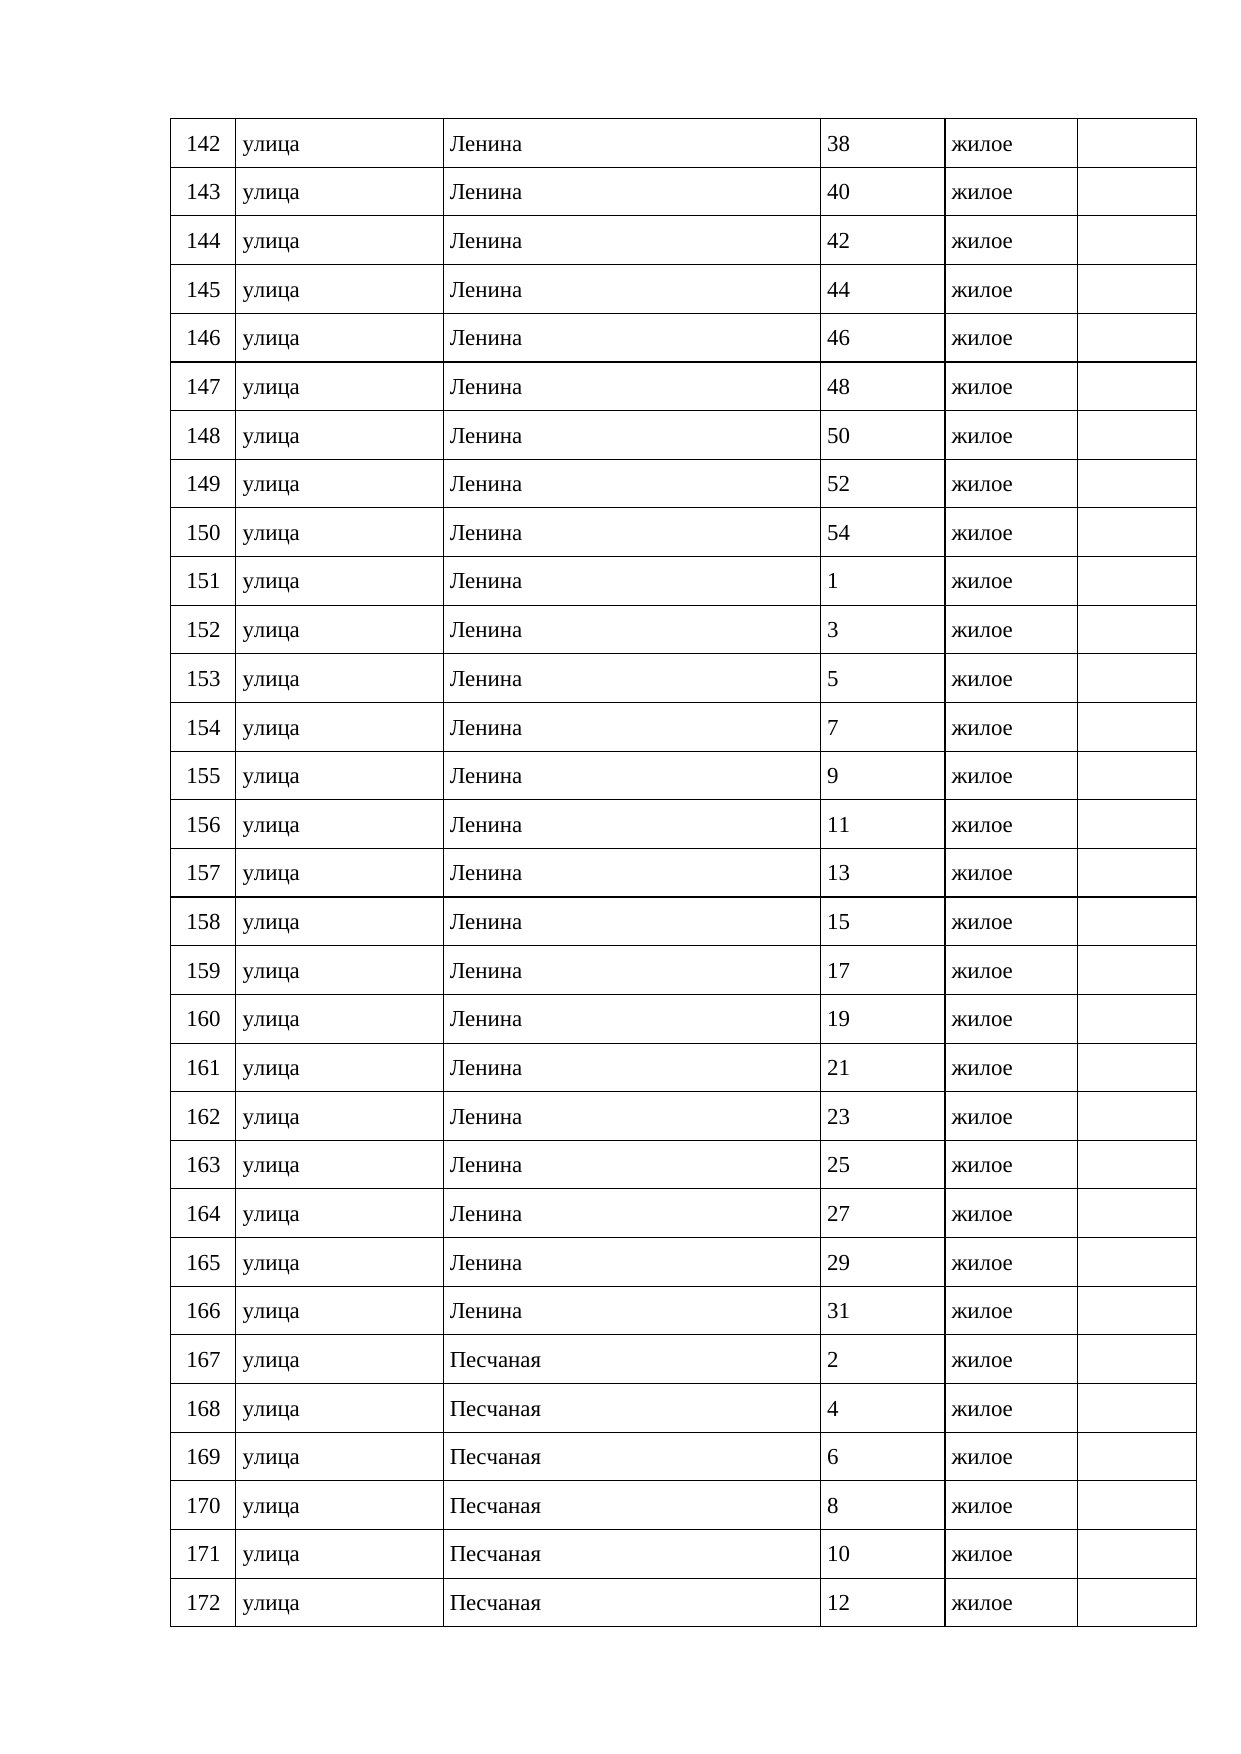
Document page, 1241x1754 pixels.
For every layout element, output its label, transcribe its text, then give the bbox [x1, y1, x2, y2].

table_cell 142 [171, 119, 235, 167]
table_cell 162 [171, 1092, 235, 1140]
table_cell жилое [946, 1335, 1077, 1383]
table_cell улица [236, 800, 443, 848]
table_cell улица [236, 314, 443, 361]
table_cell улица [236, 557, 443, 604]
table_cell Ленина [444, 654, 820, 702]
table_cell жилое [946, 849, 1077, 896]
table_cell жилое [946, 752, 1077, 799]
table_cell [1078, 752, 1196, 799]
table_cell жилое [946, 1238, 1077, 1286]
table_cell жилое [946, 216, 1077, 264]
table_cell жилое [946, 1530, 1077, 1577]
table_cell 6 [821, 1433, 944, 1480]
table_cell 31 [821, 1287, 944, 1334]
table_cell жилое [946, 1092, 1077, 1140]
table_cell жилое [946, 1579, 1077, 1626]
table_cell улица [236, 168, 443, 215]
table_cell жилое [946, 898, 1077, 945]
table_cell жилое [946, 314, 1077, 361]
table_cell 144 [171, 216, 235, 264]
table_cell улица [236, 265, 443, 313]
table_cell 23 [821, 1092, 944, 1140]
table_cell [1078, 1238, 1196, 1286]
table_cell 158 [171, 898, 235, 945]
table_cell 52 [821, 460, 944, 507]
table_cell Ленина [444, 995, 820, 1042]
table_cell улица [236, 1579, 443, 1626]
table_cell улица [236, 1335, 443, 1383]
table_cell 1 [821, 557, 944, 604]
table_cell 11 [821, 800, 944, 848]
table_cell улица [236, 119, 443, 167]
table_cell 148 [171, 411, 235, 459]
table_cell Ленина [444, 1092, 820, 1140]
table_cell 143 [171, 168, 235, 215]
table_cell жилое [946, 119, 1077, 167]
table_cell 169 [171, 1433, 235, 1480]
table_cell жилое [946, 1044, 1077, 1091]
table_cell 13 [821, 849, 944, 896]
table_cell 15 [821, 898, 944, 945]
table_cell Ленина [444, 946, 820, 994]
table_cell 149 [171, 460, 235, 507]
table_cell Песчаная [444, 1433, 820, 1480]
table_cell Ленина [444, 557, 820, 604]
table_cell жилое [946, 800, 1077, 848]
table_cell [1078, 800, 1196, 848]
table_cell Ленина [444, 314, 820, 361]
table_cell 170 [171, 1481, 235, 1529]
table_cell 44 [821, 265, 944, 313]
table_cell 147 [171, 363, 235, 410]
table_cell жилое [946, 1481, 1077, 1529]
table_cell Ленина [444, 363, 820, 410]
table_cell 8 [821, 1481, 944, 1529]
table_cell 12 [821, 1579, 944, 1626]
table_cell Ленина [444, 265, 820, 313]
table_cell 40 [821, 168, 944, 215]
table_cell жилое [946, 703, 1077, 751]
table_cell жилое [946, 1287, 1077, 1334]
table_cell 171 [171, 1530, 235, 1577]
table_cell жилое [946, 1384, 1077, 1432]
table_cell Ленина [444, 800, 820, 848]
table_cell [1078, 1189, 1196, 1237]
table_cell 50 [821, 411, 944, 459]
table_cell улица [236, 1384, 443, 1432]
table_cell [1078, 508, 1196, 556]
table_cell Ленина [444, 1044, 820, 1091]
table_cell Ленина [444, 1141, 820, 1188]
table_cell 5 [821, 654, 944, 702]
table_cell 152 [171, 606, 235, 653]
table_cell Ленина [444, 508, 820, 556]
table_cell улица [236, 508, 443, 556]
table_cell Песчаная [444, 1579, 820, 1626]
table_cell 38 [821, 119, 944, 167]
table_cell улица [236, 1238, 443, 1286]
table_cell улица [236, 995, 443, 1042]
table_cell жилое [946, 1189, 1077, 1237]
table_cell 165 [171, 1238, 235, 1286]
table_cell 3 [821, 606, 944, 653]
table_cell [1078, 898, 1196, 945]
table_cell [1078, 411, 1196, 459]
table_cell 19 [821, 995, 944, 1042]
table_cell улица [236, 1481, 443, 1529]
table_cell улица [236, 460, 443, 507]
table_cell 150 [171, 508, 235, 556]
table_cell жилое [946, 557, 1077, 604]
table_cell [1078, 1481, 1196, 1529]
table_cell улица [236, 946, 443, 994]
table_cell жилое [946, 995, 1077, 1042]
table_cell 157 [171, 849, 235, 896]
table_cell жилое [946, 1433, 1077, 1480]
table_cell [1078, 1579, 1196, 1626]
table_cell 155 [171, 752, 235, 799]
table_cell [1078, 654, 1196, 702]
table_cell 48 [821, 363, 944, 410]
table_cell жилое [946, 168, 1077, 215]
table_cell Ленина [444, 752, 820, 799]
table_cell 21 [821, 1044, 944, 1091]
table_cell 9 [821, 752, 944, 799]
table_cell 2 [821, 1335, 944, 1383]
table_cell улица [236, 849, 443, 896]
table_cell [1078, 1092, 1196, 1140]
table_cell [1078, 314, 1196, 361]
table_cell 46 [821, 314, 944, 361]
table_cell Песчаная [444, 1481, 820, 1529]
table_cell Ленина [444, 703, 820, 751]
table_cell 159 [171, 946, 235, 994]
table_cell 42 [821, 216, 944, 264]
table_cell Ленина [444, 1287, 820, 1334]
table_cell 54 [821, 508, 944, 556]
table_cell 4 [821, 1384, 944, 1432]
table_cell 167 [171, 1335, 235, 1383]
table_cell жилое [946, 460, 1077, 507]
table_cell Ленина [444, 119, 820, 167]
table_cell 10 [821, 1530, 944, 1577]
table_cell улица [236, 1433, 443, 1480]
table_cell [1078, 265, 1196, 313]
table_cell [1078, 119, 1196, 167]
table_cell жилое [946, 411, 1077, 459]
table_cell 154 [171, 703, 235, 751]
table_cell [1078, 557, 1196, 604]
table_cell 164 [171, 1189, 235, 1237]
table_cell 153 [171, 654, 235, 702]
table_cell 172 [171, 1579, 235, 1626]
table_cell [1078, 1530, 1196, 1577]
table_cell улица [236, 654, 443, 702]
table_cell 17 [821, 946, 944, 994]
table_cell улица [236, 1141, 443, 1188]
table_cell 146 [171, 314, 235, 361]
table_cell жилое [946, 1141, 1077, 1188]
table_cell улица [236, 1092, 443, 1140]
table_cell 7 [821, 703, 944, 751]
table_cell Песчаная [444, 1335, 820, 1383]
table_cell Ленина [444, 1189, 820, 1237]
table_cell Ленина [444, 1238, 820, 1286]
table_cell улица [236, 1530, 443, 1577]
table_cell 27 [821, 1189, 944, 1237]
table_cell улица [236, 1189, 443, 1237]
table_cell улица [236, 752, 443, 799]
table_cell [1078, 995, 1196, 1042]
table_cell [1078, 1141, 1196, 1188]
table_cell [1078, 1335, 1196, 1383]
table_cell [1078, 168, 1196, 215]
table_cell улица [236, 703, 443, 751]
table_cell улица [236, 216, 443, 264]
table_cell Ленина [444, 606, 820, 653]
table_cell Ленина [444, 168, 820, 215]
table_cell 160 [171, 995, 235, 1042]
table_cell [1078, 606, 1196, 653]
table_cell [1078, 703, 1196, 751]
table_cell улица [236, 411, 443, 459]
table_cell жилое [946, 606, 1077, 653]
table_cell 166 [171, 1287, 235, 1334]
table_cell 151 [171, 557, 235, 604]
table_cell [1078, 363, 1196, 410]
table_cell 163 [171, 1141, 235, 1188]
table_cell 156 [171, 800, 235, 848]
table_cell 168 [171, 1384, 235, 1432]
table_cell [1078, 1433, 1196, 1480]
table_cell улица [236, 363, 443, 410]
table_cell [1078, 849, 1196, 896]
table_cell [1078, 1287, 1196, 1334]
table_cell Ленина [444, 898, 820, 945]
table_cell Ленина [444, 460, 820, 507]
table_cell [1078, 946, 1196, 994]
table_cell Ленина [444, 849, 820, 896]
table_cell 145 [171, 265, 235, 313]
table_cell жилое [946, 508, 1077, 556]
table_cell улица [236, 1287, 443, 1334]
table_cell жилое [946, 654, 1077, 702]
table_cell улица [236, 1044, 443, 1091]
table_cell Ленина [444, 216, 820, 264]
table_cell 161 [171, 1044, 235, 1091]
table_cell улица [236, 606, 443, 653]
table_cell улица [236, 898, 443, 945]
table_cell жилое [946, 946, 1077, 994]
table_cell жилое [946, 265, 1077, 313]
table_cell Ленина [444, 411, 820, 459]
table_cell [1078, 1384, 1196, 1432]
table_cell жилое [946, 363, 1077, 410]
table_cell [1078, 460, 1196, 507]
table_cell Песчаная [444, 1530, 820, 1577]
table_cell [1078, 216, 1196, 264]
table_cell [1078, 1044, 1196, 1091]
table_cell 25 [821, 1141, 944, 1188]
table_cell Песчаная [444, 1384, 820, 1432]
table_cell 29 [821, 1238, 944, 1286]
